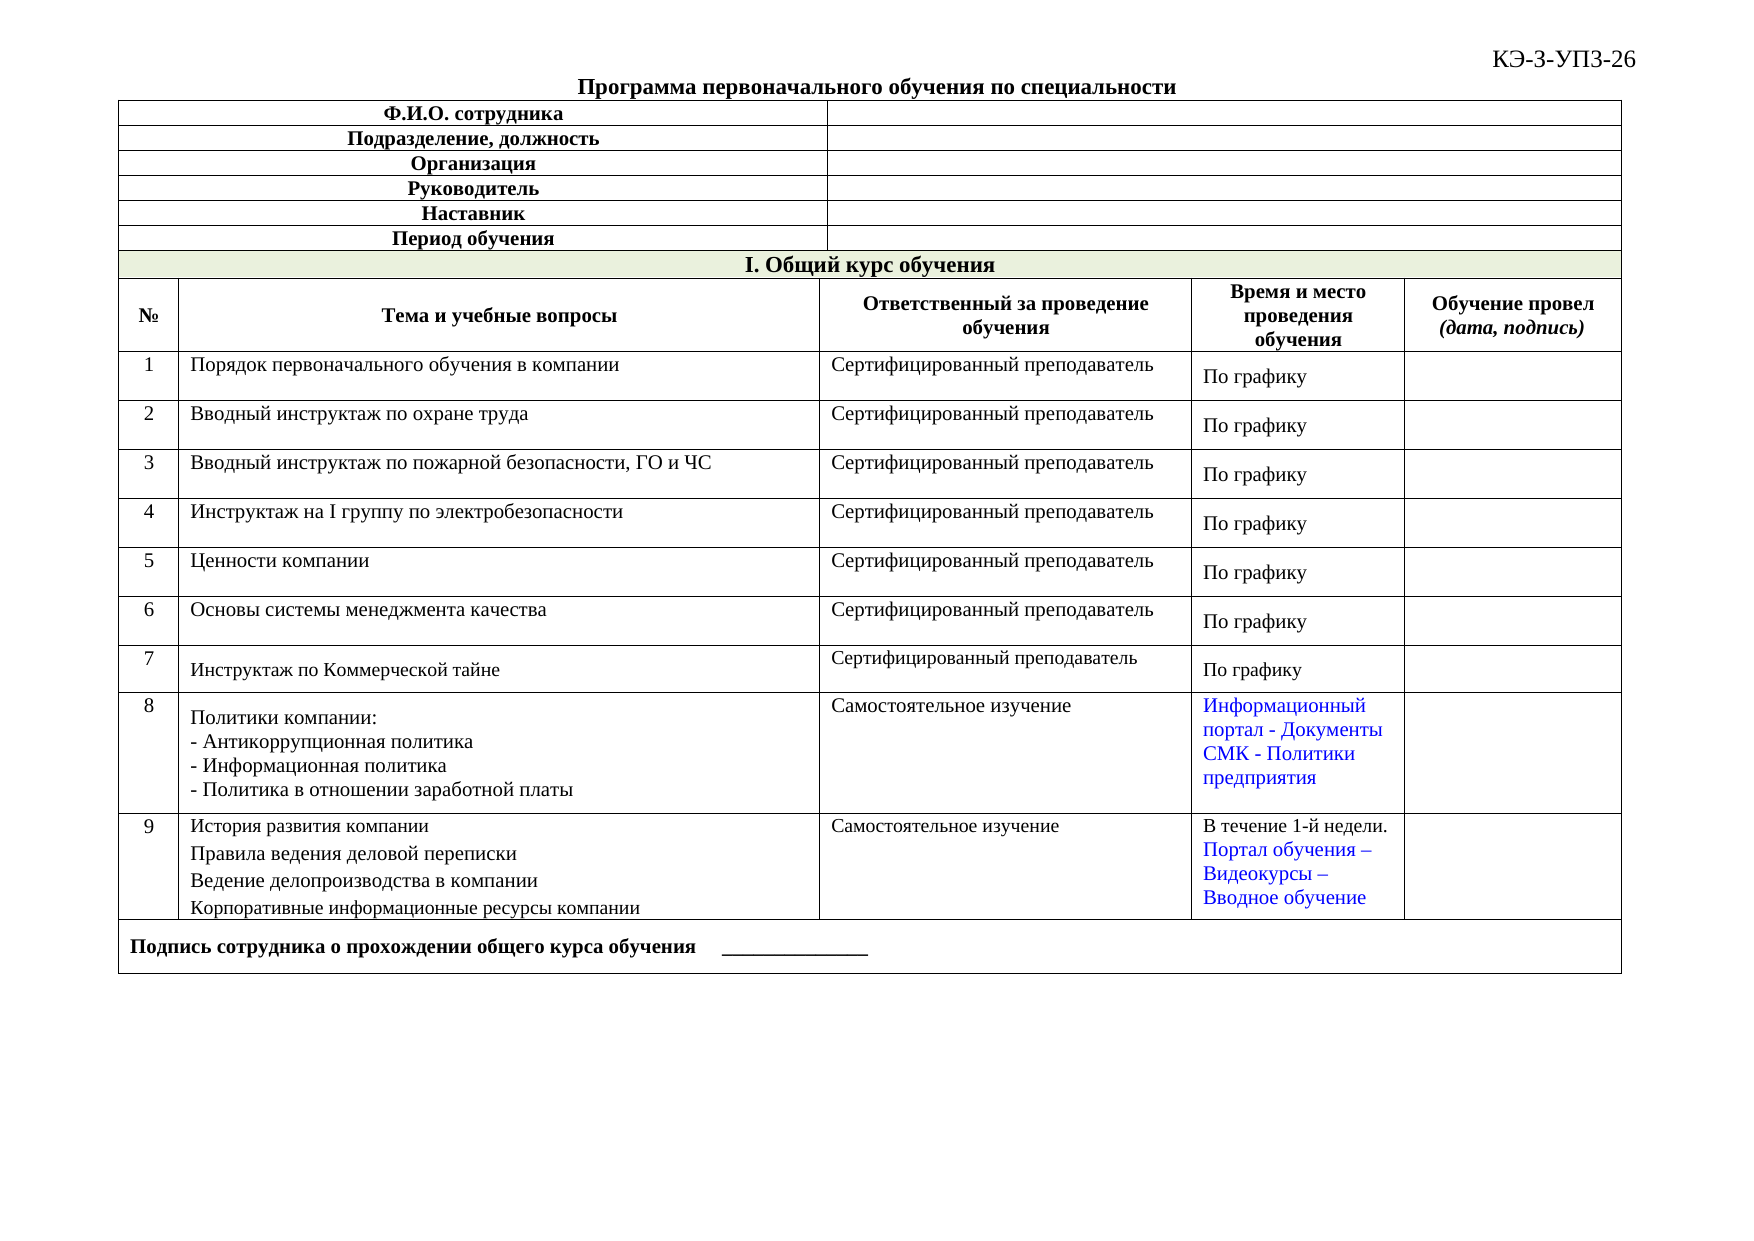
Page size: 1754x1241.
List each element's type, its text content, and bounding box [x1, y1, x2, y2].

table_cell [828, 151, 1621, 175]
table_cell В течение 1-й недели. Портал обучения – Видеокурсы – Вводное обучение [1192, 814, 1404, 918]
table_cell Основы системы менеджмента качества [179, 597, 819, 645]
table_cell По графику [1192, 597, 1404, 645]
table_cell Обучение провел (дата, подпись) [1405, 279, 1621, 351]
table_cell Тема и учебные вопросы [179, 279, 819, 351]
table_cell Сертифицированный преподаватель [820, 597, 1191, 645]
table_cell 2 [119, 401, 178, 449]
table_cell Период обучения [119, 226, 827, 250]
table_cell [1405, 548, 1621, 596]
table_cell [1405, 401, 1621, 449]
table_cell [1405, 450, 1621, 498]
table_cell По графику [1192, 646, 1404, 692]
table_cell 8 [119, 693, 178, 813]
table_cell Информационный портал - Документы СМК - Политики предприятия [1192, 693, 1404, 813]
table_cell По графику [1192, 352, 1404, 400]
table_cell Сертифицированный преподаватель [820, 499, 1191, 547]
table_cell Сертифицированный преподаватель [820, 646, 1191, 692]
table_cell Вводный инструктаж по охране труда [179, 401, 819, 449]
table_cell [828, 226, 1621, 250]
table_cell Политики компании: - Антикоррупционная политика - Информационная политика - Политика в отношении заработной платы [179, 693, 819, 813]
table_header Ф.И.О. сотрудника [119, 101, 827, 124]
table_cell I. Общий курс обучения [119, 251, 1621, 277]
table_cell История развития компании Правила ведения деловой переписки Ведение делопроизводства в компании Корпоративные информационные ресурсы компании [179, 814, 819, 918]
table_cell Вводный инструктаж по пожарной безопасности, ГО и ЧС [179, 450, 819, 498]
table_cell 3 [119, 450, 178, 498]
table_cell Сертифицированный преподаватель [820, 548, 1191, 596]
table_cell [1405, 499, 1621, 547]
table_cell [828, 176, 1621, 200]
table_cell Инструктаж на I группу по электробезопасности [179, 499, 819, 547]
table_cell 1 [119, 352, 178, 400]
table_cell Время и место проведения обучения [1192, 279, 1404, 351]
table_cell Ценности компании [179, 548, 819, 596]
table_cell 4 [119, 499, 178, 547]
table_cell По графику [1192, 499, 1404, 547]
table_cell Сертифицированный преподаватель [820, 401, 1191, 449]
table_cell 9 [119, 814, 178, 918]
table_cell Сертифицированный преподаватель [820, 352, 1191, 400]
table_cell Самостоятельное изучение [820, 814, 1191, 918]
table_cell Инструктаж по Коммерческой тайне [179, 646, 819, 692]
table_cell Самостоятельное изучение [820, 693, 1191, 813]
table_cell Порядок первоначального обучения в компании [179, 352, 819, 400]
table_cell [1405, 646, 1621, 692]
table_cell [828, 201, 1621, 225]
table_cell 7 [119, 646, 178, 692]
table_cell [1405, 597, 1621, 645]
table_cell [828, 126, 1621, 150]
table_cell По графику [1192, 548, 1404, 596]
table_cell [1405, 814, 1621, 918]
table_cell Наставник [119, 201, 827, 225]
table_cell Подпись сотрудника о прохождении общего курса обучения ______________ [119, 920, 1621, 972]
table_cell Подразделение, должность [119, 126, 827, 150]
table_cell По графику [1192, 401, 1404, 449]
table_cell [1405, 693, 1621, 813]
table_cell [1405, 352, 1621, 400]
table_cell Ответственный за проведение обучения [820, 279, 1191, 351]
table_header [828, 101, 1621, 124]
text КЭ-З-УП3-26 [118, 44, 1636, 73]
table_cell Организация [119, 151, 827, 175]
table_cell № [119, 279, 178, 351]
table_cell По графику [1192, 450, 1404, 498]
table_cell Руководитель [119, 176, 827, 200]
table_cell Сертифицированный преподаватель [820, 450, 1191, 498]
table_cell 6 [119, 597, 178, 645]
table_cell 5 [119, 548, 178, 596]
text Программа первоначального обучения по специальности [118, 73, 1636, 99]
